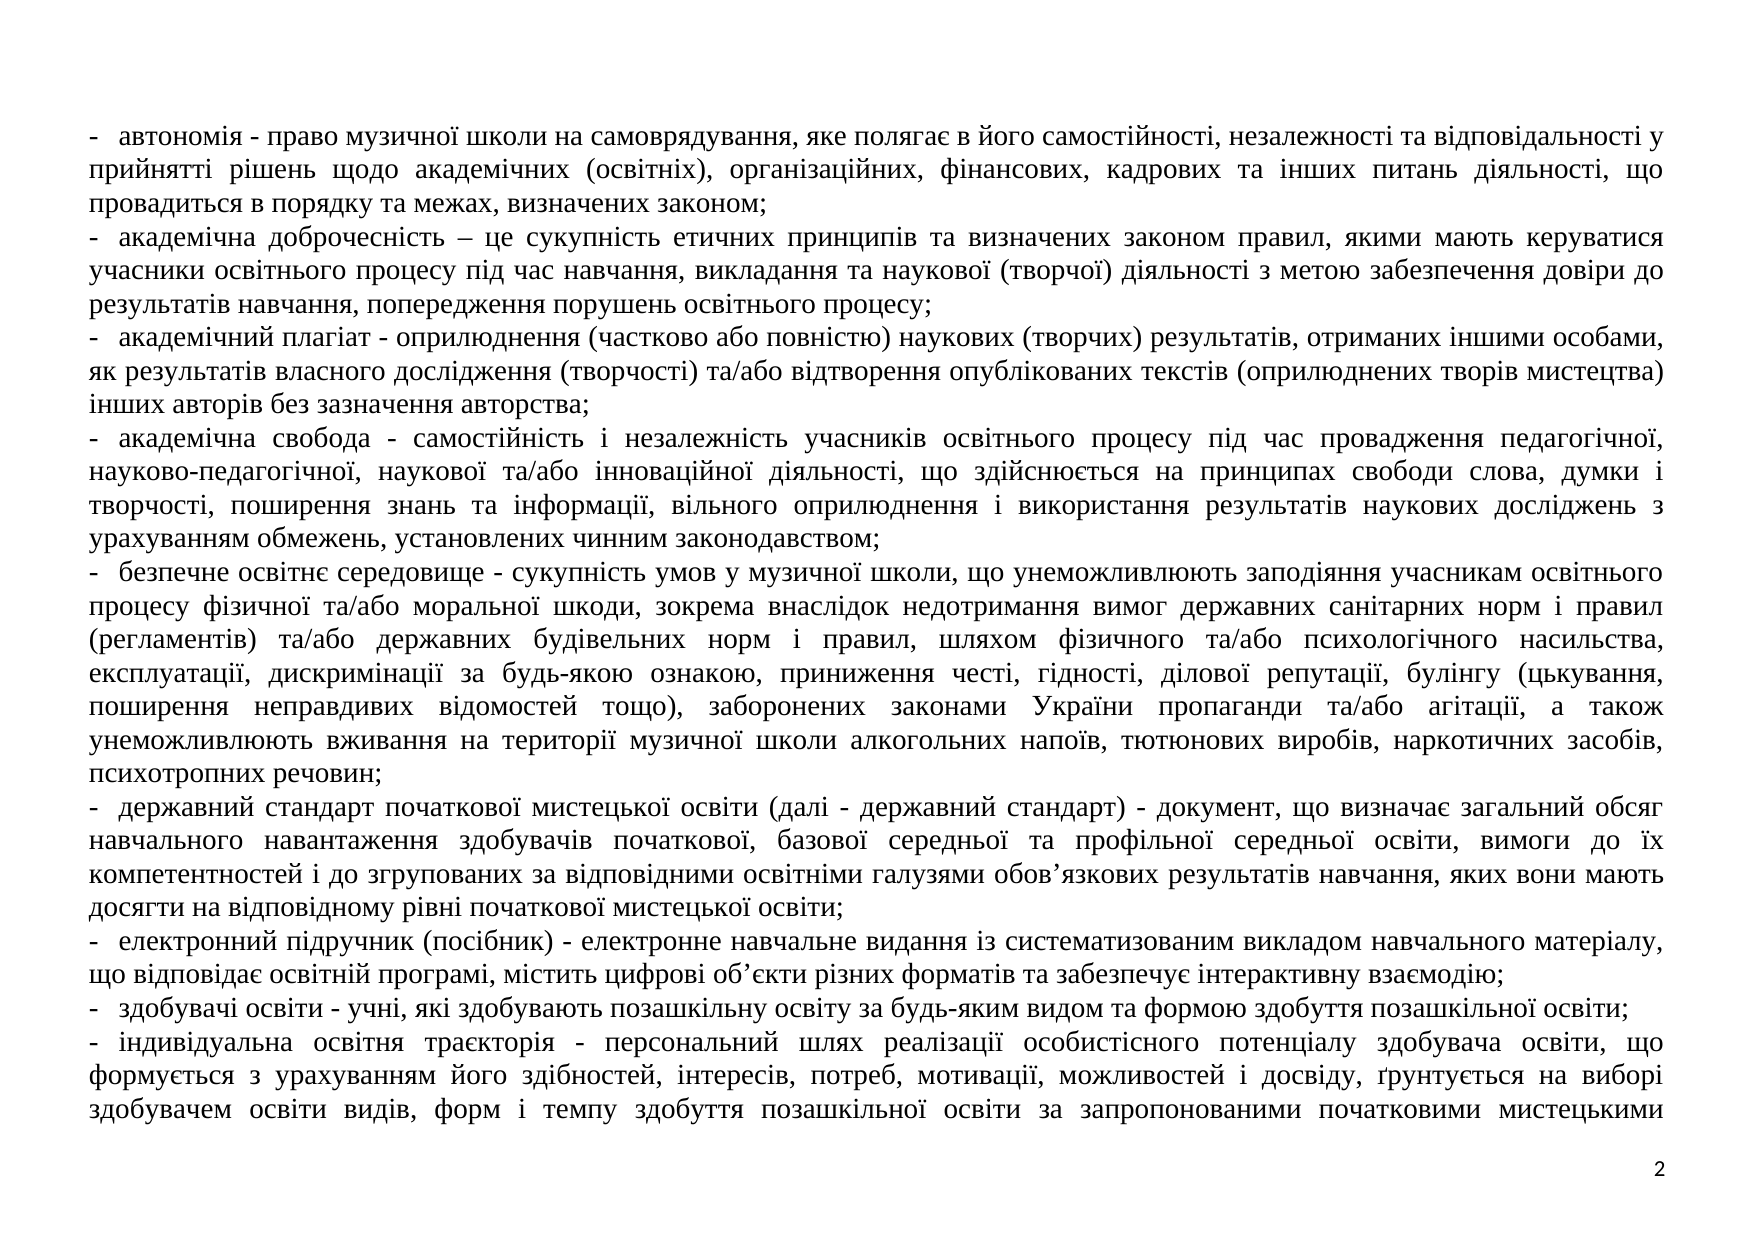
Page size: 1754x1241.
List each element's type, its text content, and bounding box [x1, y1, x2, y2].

list академічна доброчесність – це сукупність етичних принципів та визначених законом правил, якими мають керуватися учасники освітнього процесу під час навчання, викладання та наукової (творчої) діяльності з метою забезпечення довіри до результатів навчання, попередження порушень освітнього процесу; [89, 219, 1665, 319]
list академічний плагіат - оприлюднення (частково або повністю) наукових (творчих) результатів, отриманих іншими особами, як результатів власного дослідження (творчості) та/або відтворення опублікованих текстів (оприлюднених творів мистецтва) інших авторів без зазначення авторства; [89, 319, 1665, 420]
list здобувачі освіти - учні, які здобувають позашкільну освіту за будь-яким видом та формою здобуття позашкільної освіти; [89, 990, 1665, 1024]
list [89, 1024, 1665, 1124]
list академічна свобода - самостійність і незалежність учасників освітнього процесу під час провадження педагогічної, науково-педагогічної, наукової та/або інноваційної діяльності, що здійснюється на принципах свободи слова, думки і творчості, поширення знань та інформації, вільного оприлюднення і використання результатів наукових досліджень з урахуванням обмежень, установлених чинним законодавством; [89, 420, 1665, 554]
list автономія - право музичної школи на самоврядування, яке полягає в його самостійності, незалежності та відповідальності у прийнятті рішень щодо академічних (освітніх), організаційних, фінансових, кадрових та інших питань діяльності, що провадиться в порядку та межах, визначених законом; [89, 118, 1665, 219]
list електронний підручник (посібник) - електронне навчальне видання із систематизованим викладом навчального матеріалу, що відповідає освітній програмі, містить цифрові об’єкти різних форматів та забезпечує інтерактивну взаємодію; [89, 923, 1665, 990]
list державний стандарт початкової мистецької освіти (далі - державний стандарт) - документ, що визначає загальний обсяг навчального навантаження здобувачів початкової, базової середньої та профільної середньої освіти, вимоги до їх компетентностей і до згрупованих за відповідними освітніми галузями обов’язкових результатів навчання, яких вони мають досягти на відповідному рівні початкової мистецької освіти; [89, 789, 1665, 923]
list безпечне освітнє середовище - сукупність умов у музичної школи, що унеможливлюють заподіяння учасникам освітнього процесу фізичної та/або моральної шкоди, зокрема внаслідок недотримання вимог державних санітарних норм і правил (регламентів) та/або державних будівельних норм і правил, шляхом фізичного та/або психологічного насильства, експлуатації, дискримінації за будь-якою ознакою, приниження честі, гідності, ділової репутації, булінгу (цькування, поширення неправдивих відомостей тощо), заборонених законами України пропаганди та/або агітації, а також унеможливлюють вживання на території музичної школи алкогольних напоїв, тютюнових виробів, наркотичних засобів, психотропних речовин; [89, 554, 1665, 789]
